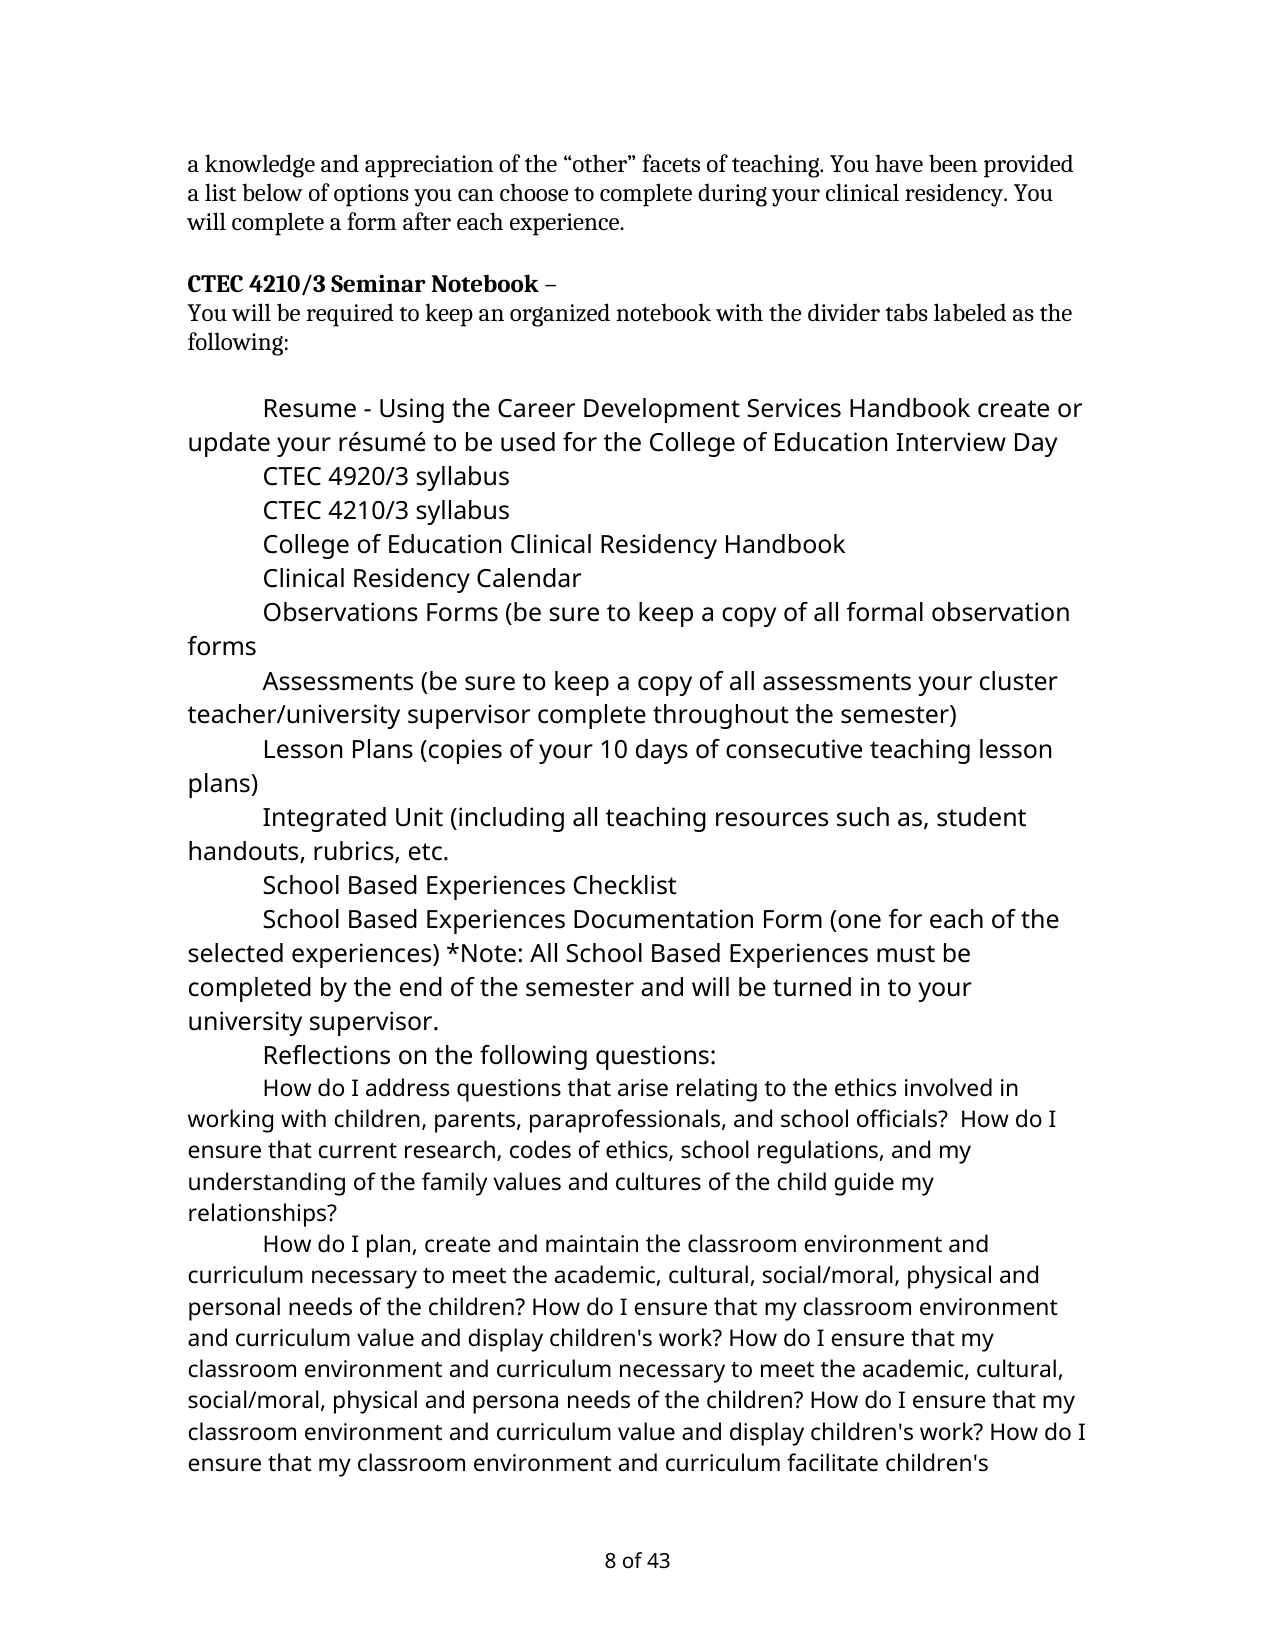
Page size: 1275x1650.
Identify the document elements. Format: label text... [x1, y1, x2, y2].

list Integrated Unit (including all teaching resources such as, student handouts, rubrics, etc. [187, 799, 1087, 867]
list Resume - Using the Career Development Services Handbook create or update your résumé to be used for the College of Education Interview Day [187, 391, 1087, 459]
list Lesson Plans (copies of your 10 days of consecutive teaching lesson plans) [187, 731, 1087, 799]
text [187, 150, 1087, 236]
text You will be required to keep an organized notebook with the divider tabs labeled as the following: [187, 299, 1087, 357]
list CTEC 4920/3 syllabus [187, 459, 1087, 493]
list How do I address questions that arise relating to the ethics involved in working with children, parents, paraprofessionals, and school officials? How do I ensure that current research, codes of ethics, school regulations, and my understanding of the family values and cultures of the child guide my relationships? [187, 1072, 1087, 1228]
list Reflections on the following questions: [187, 1038, 1087, 1072]
list Assessments (be sure to keep a copy of all assessments your cluster teacher/university supervisor complete throughout the semester) [187, 663, 1087, 731]
list School Based Experiences Checklist [187, 867, 1087, 902]
list School Based Experiences Documentation Form (one for each of the selected experiences) *Note: All School Based Experiences must be completed by the end of the semester and will be turned in to your university supervisor. [187, 902, 1087, 1038]
list Clinical Residency Calendar [187, 561, 1087, 595]
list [187, 1228, 1087, 1478]
list CTEC 4210/3 syllabus [187, 493, 1087, 527]
list Observations Forms (be sure to keep a copy of all formal observation forms [187, 595, 1087, 663]
text CTEC 4210/3 Seminar Notebook – [187, 270, 1087, 299]
list College of Education Clinical Residency Handbook [187, 527, 1087, 561]
